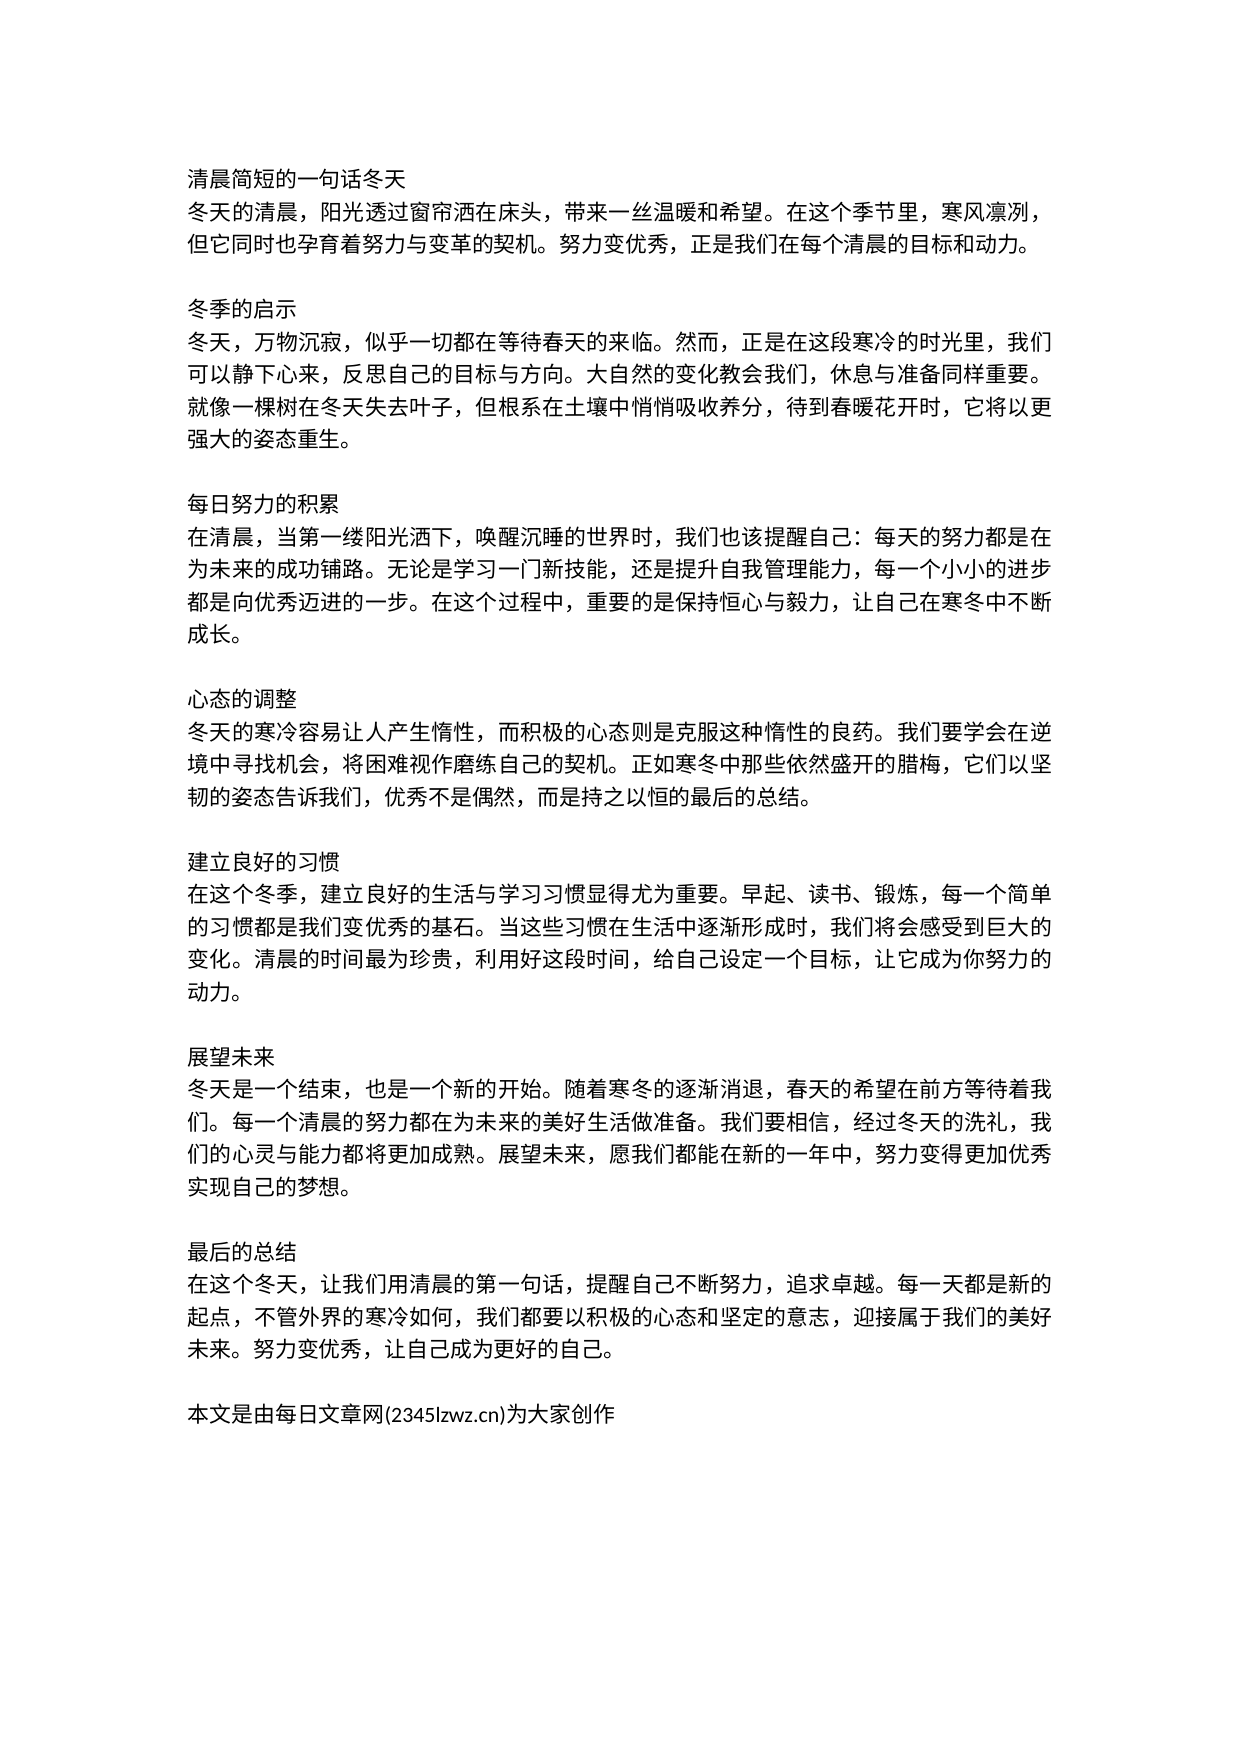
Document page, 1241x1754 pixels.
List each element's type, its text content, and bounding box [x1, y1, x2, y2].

text 冬季的启示 [187, 292, 1053, 324]
text 展望未来 [187, 1039, 1053, 1072]
text 冬天是一个结束，也是一个新的开始。随着寒冬的逐渐消退，春天的希望在前方等待着我们。每一个清晨的努力都在为未来的美好生活做准备。我们要相信，经过冬天的洗礼，我们的心灵与能力都将更加成熟。展望未来，愿我们都能在新的一年中，努力变得更加优秀，实现自己的梦想。 [187, 1072, 1053, 1202]
text 建立良好的习惯 [187, 844, 1053, 877]
text 冬天的寒冷容易让人产生惰性，而积极的心态则是克服这种惰性的良药。我们要学会在逆境中寻找机会，将困难视作磨练自己的契机。正如寒冬中那些依然盛开的腊梅，它们以坚韧的姿态告诉我们，优秀不是偶然，而是持之以恒的最后的总结。 [187, 714, 1053, 812]
text 在这个冬季，建立良好的生活与学习习惯显得尤为重要。早起、读书、锻炼，每一个简单的习惯都是我们变优秀的基石。当这些习惯在生活中逐渐形成时，我们将会感受到巨大的变化。清晨的时间最为珍贵，利用好这段时间，给自己设定一个目标，让它成为你努力的动力。 [187, 877, 1053, 1007]
text 冬天的清晨，阳光透过窗帘洒在床头，带来一丝温暖和希望。在这个季节里，寒风凛冽，但它同时也孕育着努力与变革的契机。努力变优秀，正是我们在每个清晨的目标和动力。 [187, 194, 1053, 259]
text 清晨简短的一句话冬天 [187, 162, 1053, 194]
text 最后的总结 [187, 1234, 1053, 1267]
text 本文是由每日文章网(2345lzwz.cn)为大家创作 [187, 1397, 1053, 1429]
text 心态的调整 [187, 682, 1053, 714]
text 冬天，万物沉寂，似乎一切都在等待春天的来临。然而，正是在这段寒冷的时光里，我们可以静下心来，反思自己的目标与方向。大自然的变化教会我们，休息与准备同样重要。就像一棵树在冬天失去叶子，但根系在土壤中悄悄吸收养分，待到春暖花开时，它将以更强大的姿态重生。 [187, 324, 1053, 454]
text 在清晨，当第一缕阳光洒下，唤醒沉睡的世界时，我们也该提醒自己：每天的努力都是在为未来的成功铺路。无论是学习一门新技能，还是提升自我管理能力，每一个小小的进步都是向优秀迈进的一步。在这个过程中，重要的是保持恒心与毅力，让自己在寒冬中不断成长。 [187, 519, 1053, 649]
text 每日努力的积累 [187, 487, 1053, 519]
text 在这个冬天，让我们用清晨的第一句话，提醒自己不断努力，追求卓越。每一天都是新的起点，不管外界的寒冷如何，我们都要以积极的心态和坚定的意志，迎接属于我们的美好未来。努力变优秀，让自己成为更好的自己。 [187, 1267, 1053, 1364]
